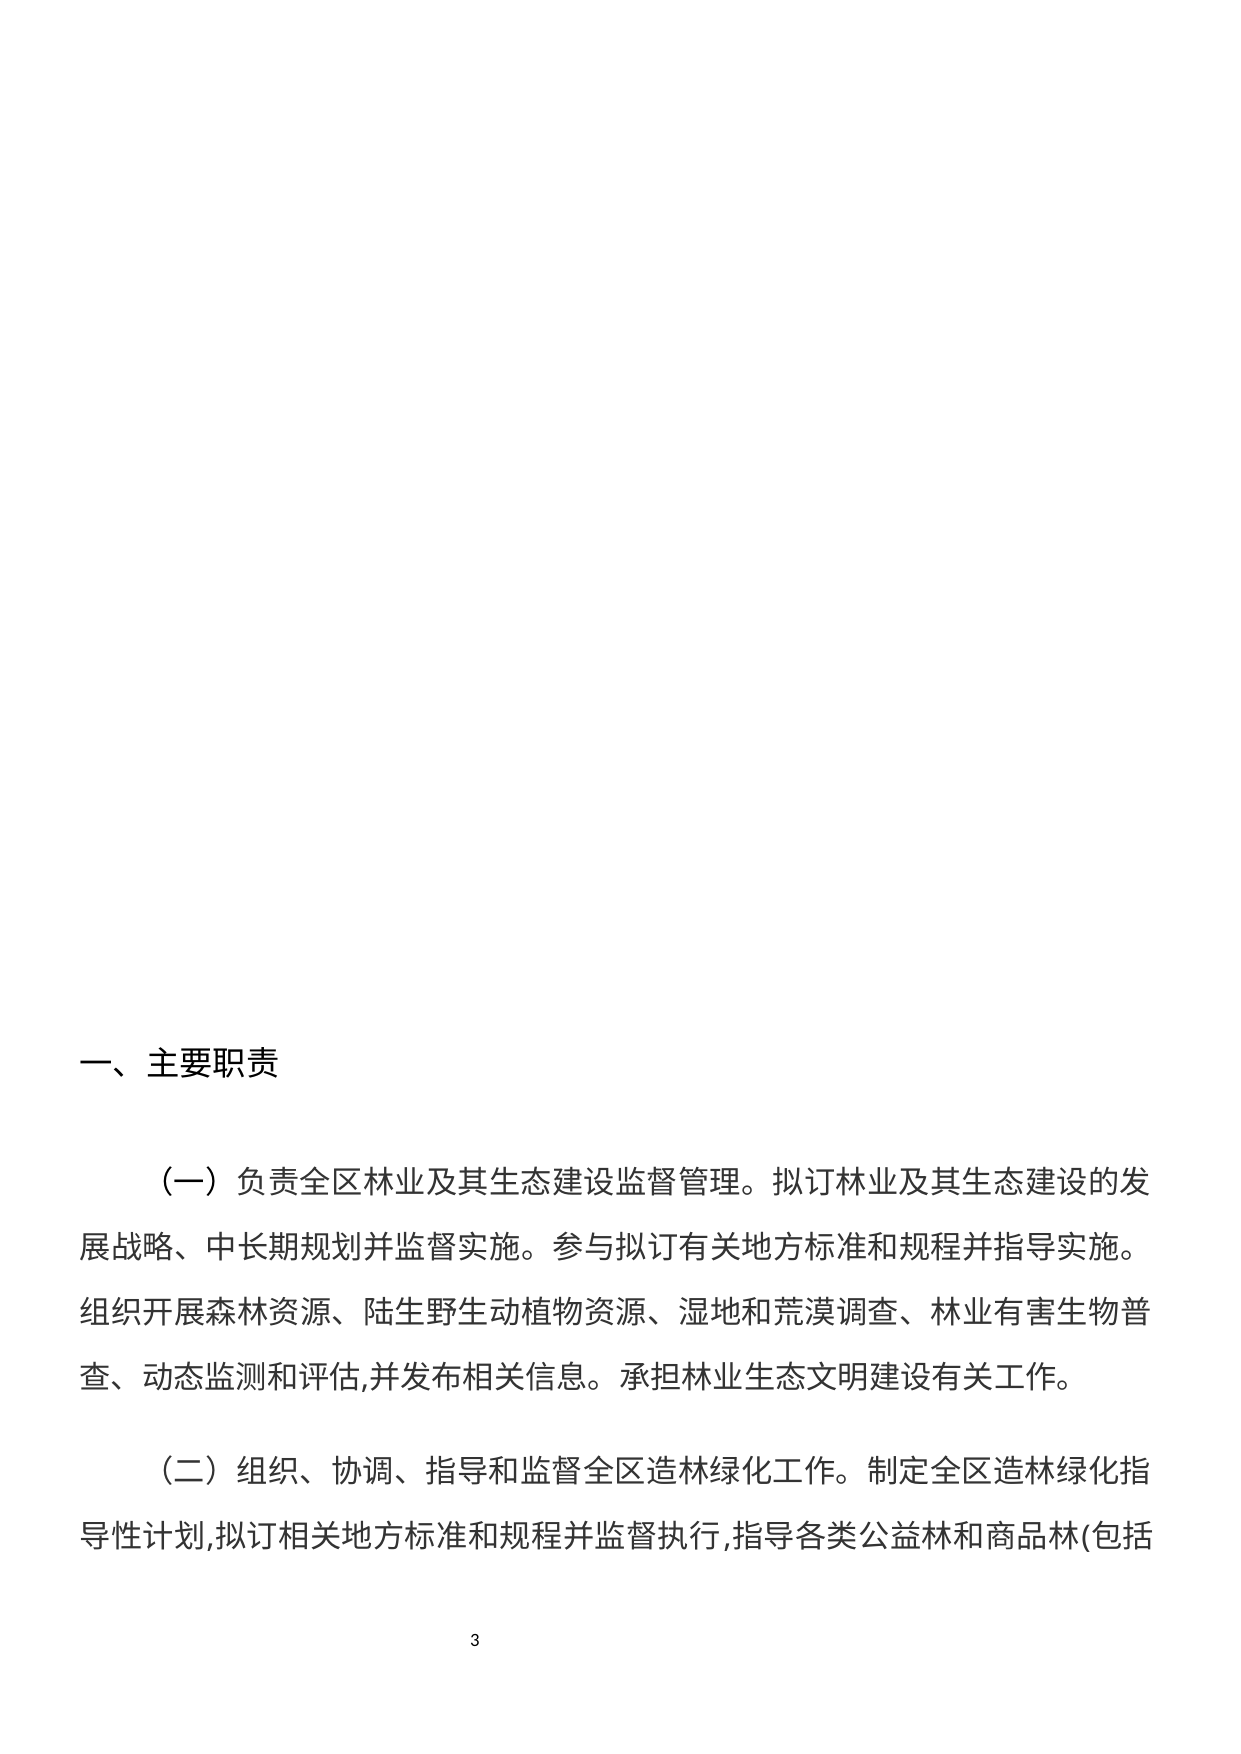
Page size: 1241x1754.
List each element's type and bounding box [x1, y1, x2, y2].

table_header [78, 162, 1156, 1568]
